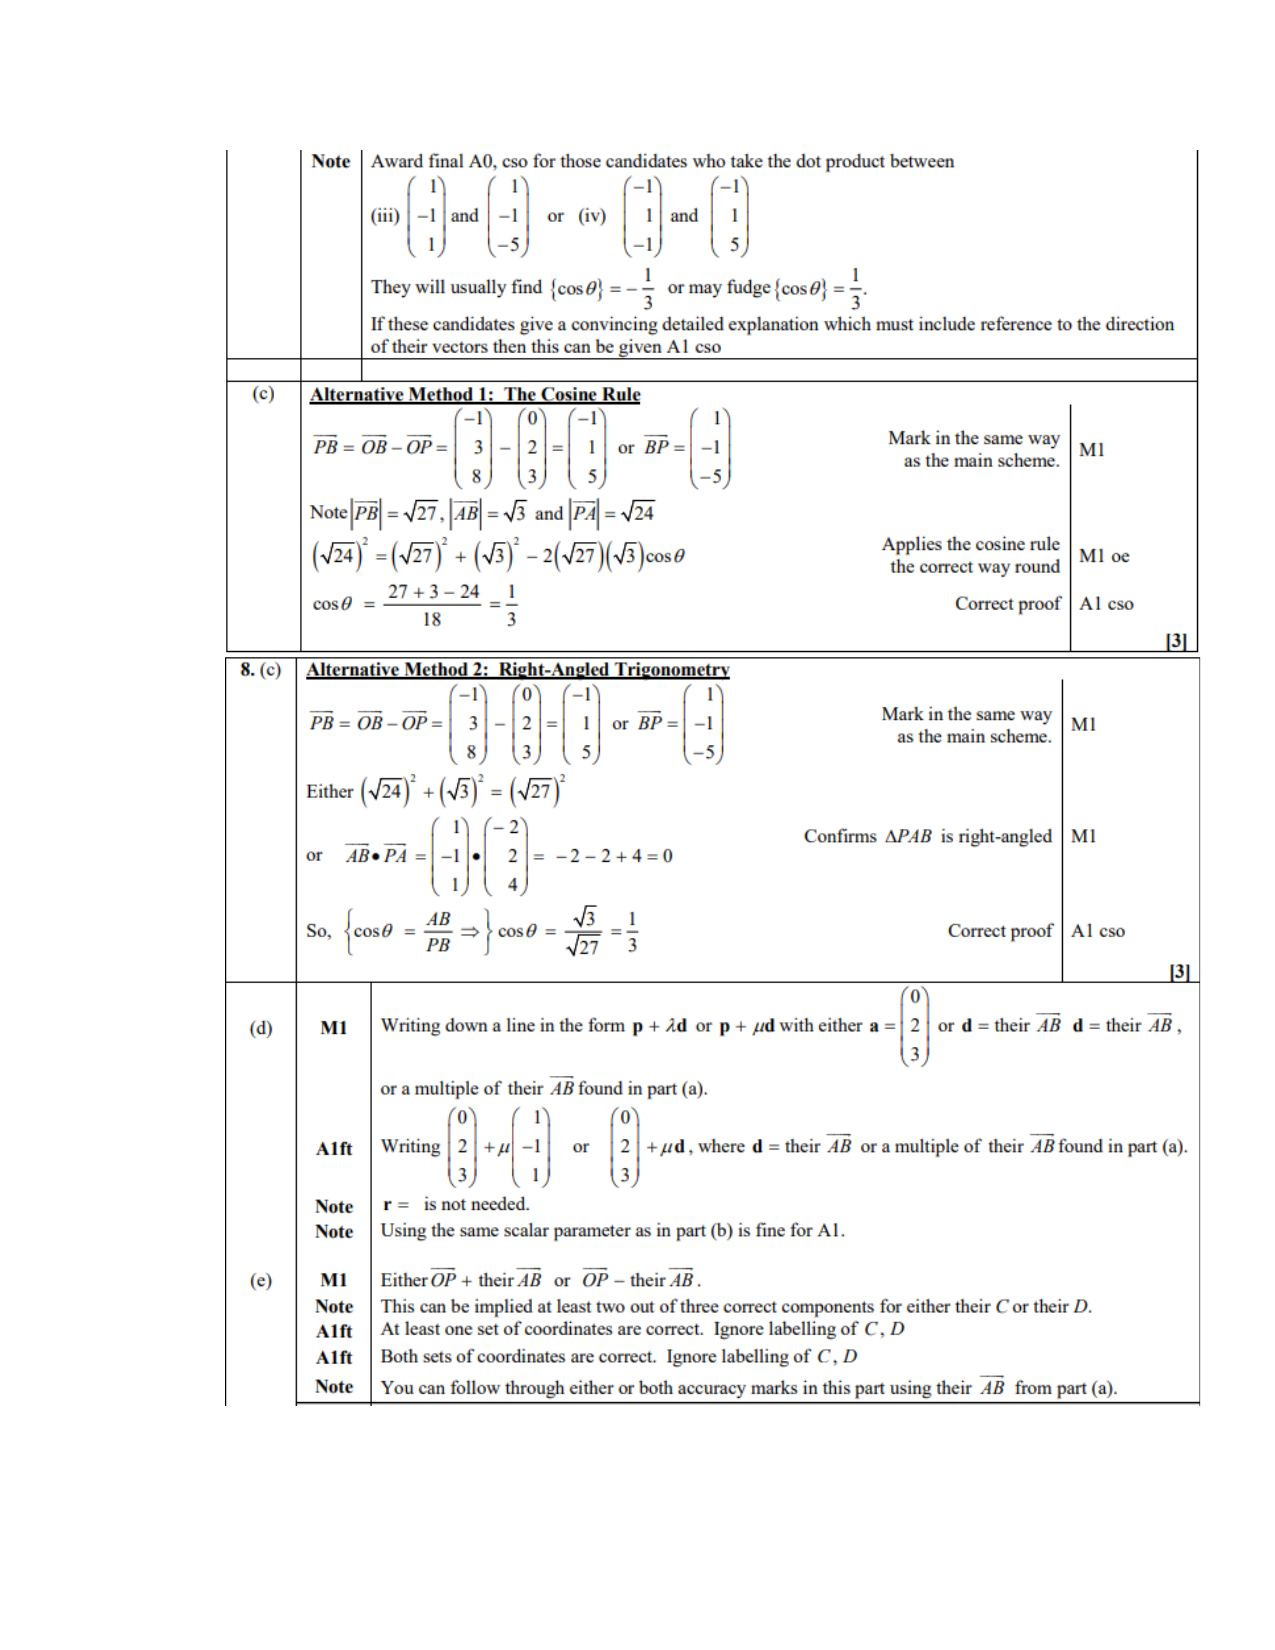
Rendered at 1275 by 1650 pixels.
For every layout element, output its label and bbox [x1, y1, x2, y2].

picture [225, 150, 1200, 655]
picture [225, 656, 1200, 1406]
